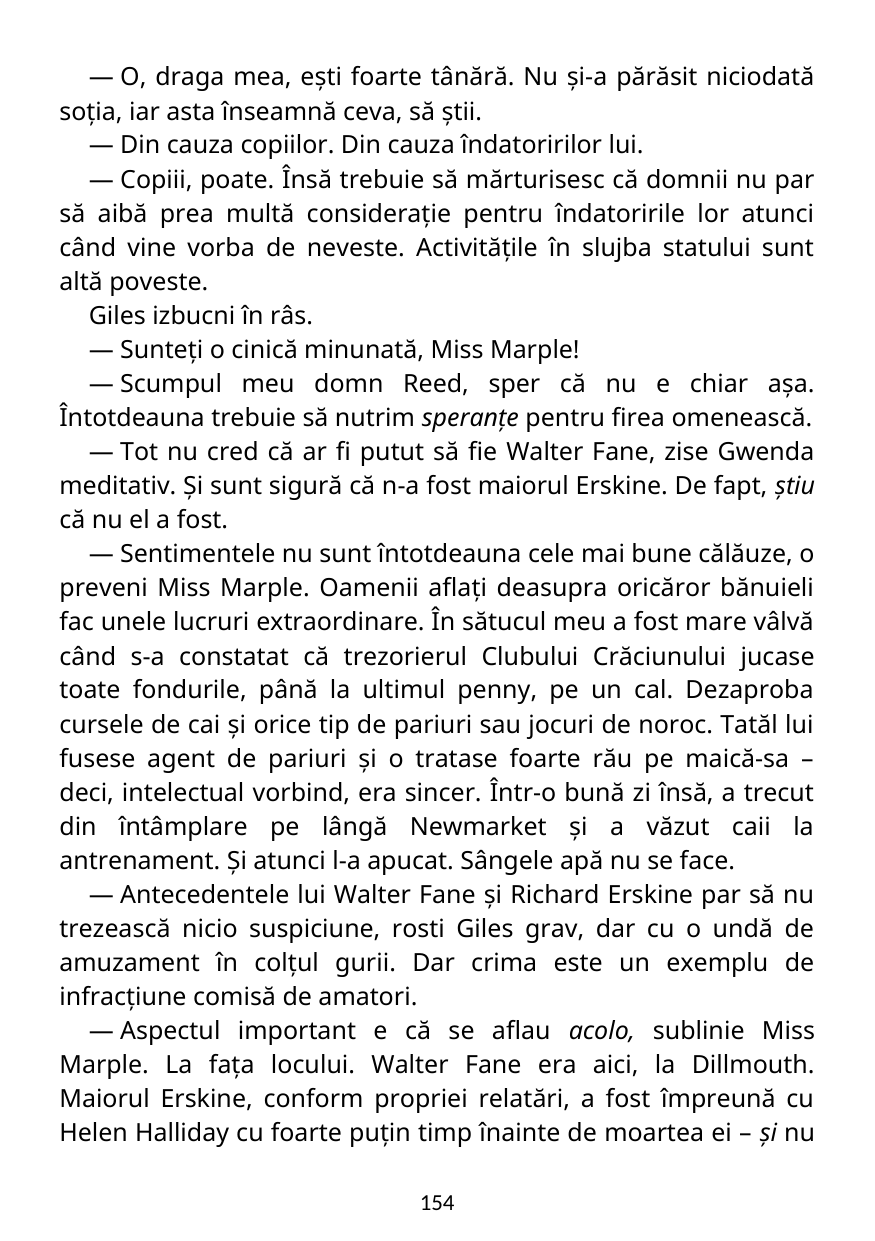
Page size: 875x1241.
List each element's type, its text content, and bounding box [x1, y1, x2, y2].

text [59, 1013, 815, 1149]
text — Scumpul meu domn Reed, sper că nu e chiar aşa. Întotdeauna trebuie să nutrim speranţe pentru firea omenească. [59, 366, 815, 434]
text — Copiii, poate. Însă trebuie să mărturisesc că domnii nu par să aibă prea multă consideraţie pentru îndatoririle lor atunci când vine vorba de neveste. Activităţile în slujba statului sunt altă poveste. [59, 161, 815, 297]
text — Din cauza copiilor. Din cauza îndatoririlor lui. [59, 127, 815, 161]
text — O, draga mea, eşti foarte tânără. Nu şi-a părăsit niciodată soţia, iar asta înseamnă ceva, să ştii. [59, 59, 815, 127]
text — Tot nu cred că ar fi putut să fie Walter Fane, zise Gwenda meditativ. Şi sunt sigură că n-a fost maiorul Erskine. De fapt, ştiu că nu el a fost. [59, 434, 815, 536]
text — Antecedentele lui Walter Fane şi Richard Erskine par să nu trezească nicio suspiciune, rosti Giles grav, dar cu o undă de amuzament în colţul gurii. Dar crima este un exemplu de infracţiune comisă de amatori. [59, 877, 815, 1013]
text — Sentimentele nu sunt întotdeauna cele mai bune călăuze, o preveni Miss Marple. Oamenii aflaţi deasupra oricăror bănuieli fac unele lucruri extraordinare. În sătucul meu a fost mare vâlvă când s-a constatat că trezorierul Clubului Crăciunului jucase toate fondurile, până la ultimul penny, pe un cal. Dezaproba cursele de cai şi orice tip de pariuri sau jocuri de noroc. Tatăl lui fusese agent de pariuri şi o tratase foarte rău pe maică-sa – deci, intelectual vorbind, era sincer. Într-o bună zi însă, a trecut din întâmplare pe lângă Newmarket şi a văzut caii la antrenament. Şi atunci l-a apucat. Sângele apă nu se face. [59, 536, 815, 877]
text Giles izbucni în râs. [59, 297, 815, 332]
text — Sunteţi o cinică minunată, Miss Marple! [59, 332, 815, 366]
